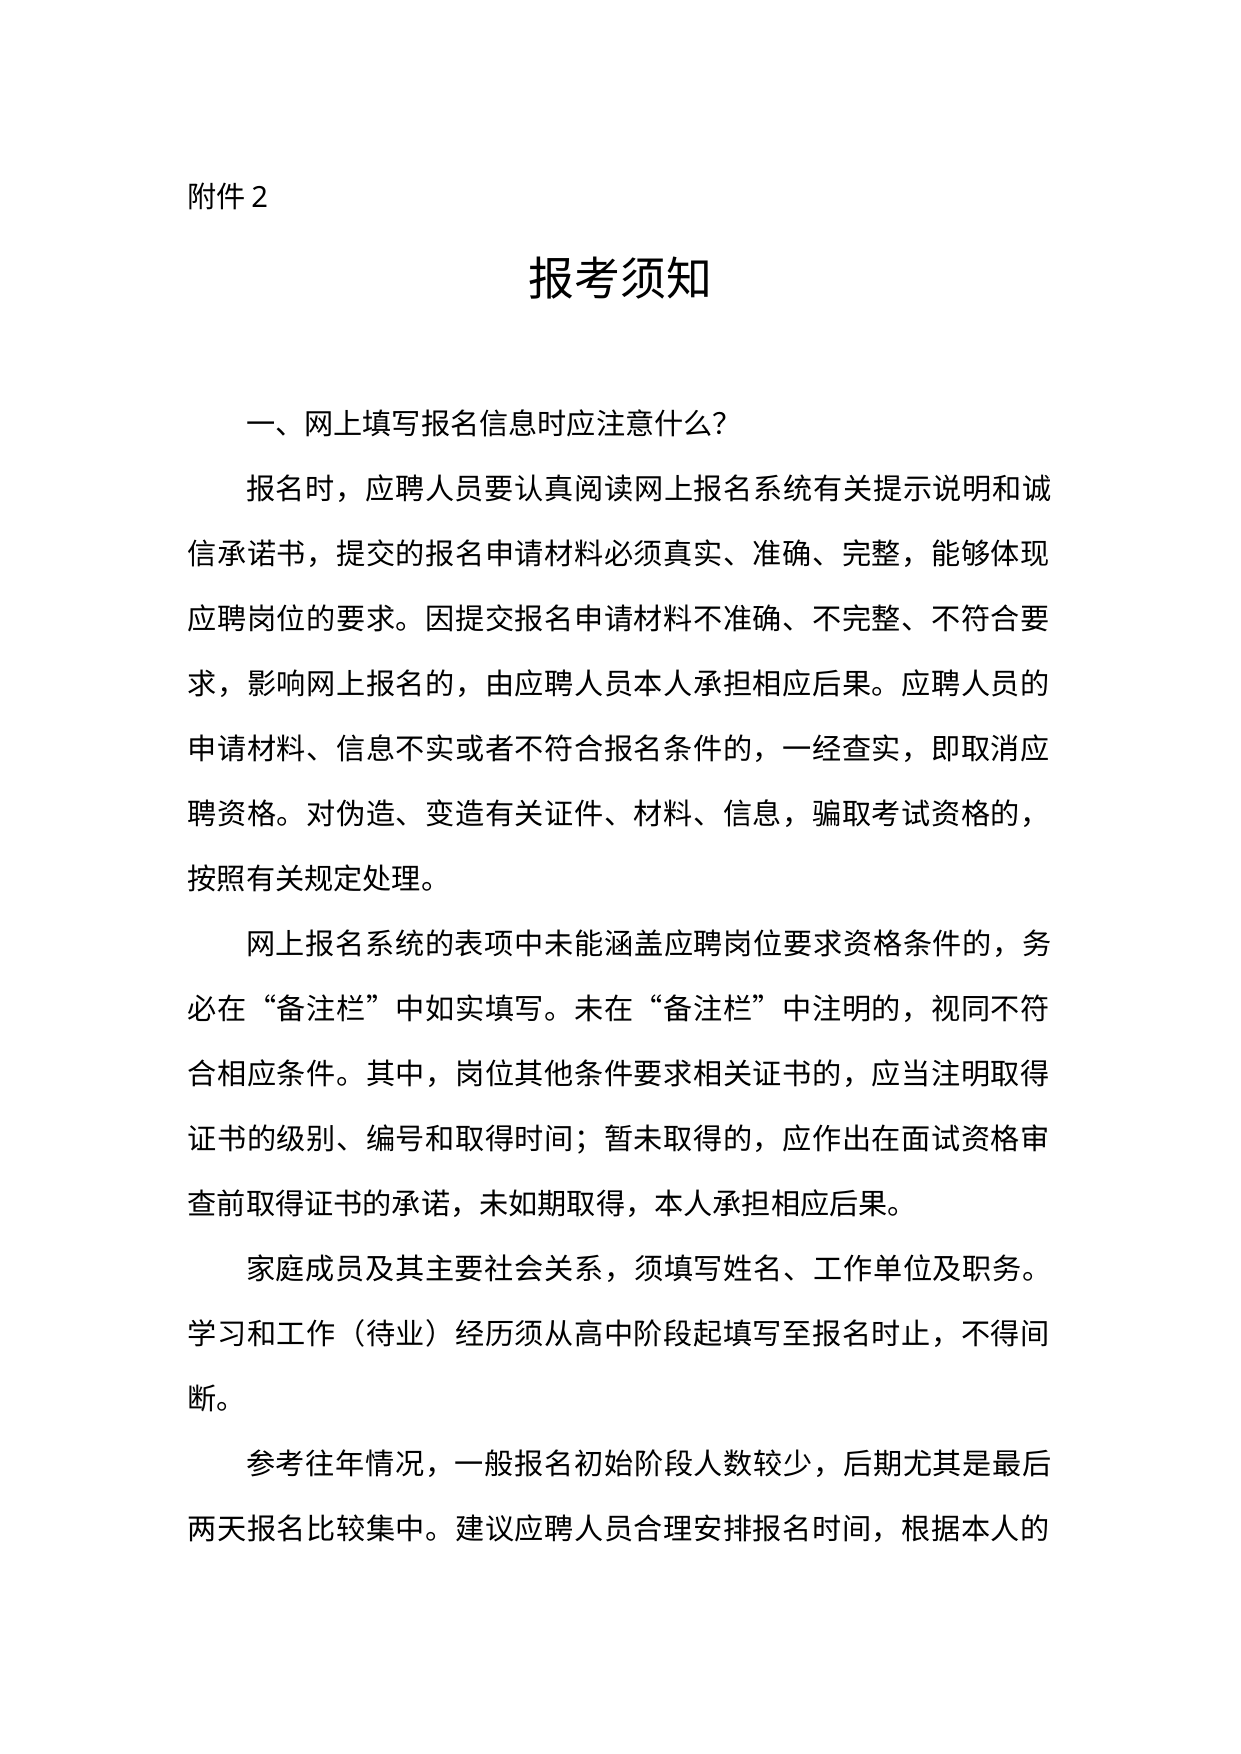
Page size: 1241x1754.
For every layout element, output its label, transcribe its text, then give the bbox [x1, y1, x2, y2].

text 网上报名系统的表项中未能涵盖应聘岗位要求资格条件的，务必在“备注栏”中如实填写。未在“备注栏”中注明的，视同不符合相应条件。其中，岗位其他条件要求相关证书的，应当注明取得证书的级别、编号和取得时间；暂未取得的，应作出在面试资格审查前取得证书的承诺，未如期取得，本人承担相应后果。 [187, 909, 1053, 1234]
text 附件2 [187, 162, 1053, 227]
text 家庭成员及其主要社会关系，须填写姓名、工作单位及职务。学习和工作（待业）经历须从高中阶段起填写至报名时止，不得间断。 [187, 1234, 1053, 1429]
text 报考须知 [187, 227, 1053, 324]
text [187, 1429, 1053, 1559]
text 一、网上填写报名信息时应注意什么？ [187, 389, 1053, 454]
text 报名时，应聘人员要认真阅读网上报名系统有关提示说明和诚信承诺书，提交的报名申请材料必须真实、准确、完整，能够体现应聘岗位的要求。因提交报名申请材料不准确、不完整、不符合要求，影响网上报名的，由应聘人员本人承担相应后果。应聘人员的申请材料、信息不实或者不符合报名条件的，一经查实，即取消应聘资格。对伪造、变造有关证件、材料、信息，骗取考试资格的，按照有关规定处理。 [187, 454, 1053, 909]
